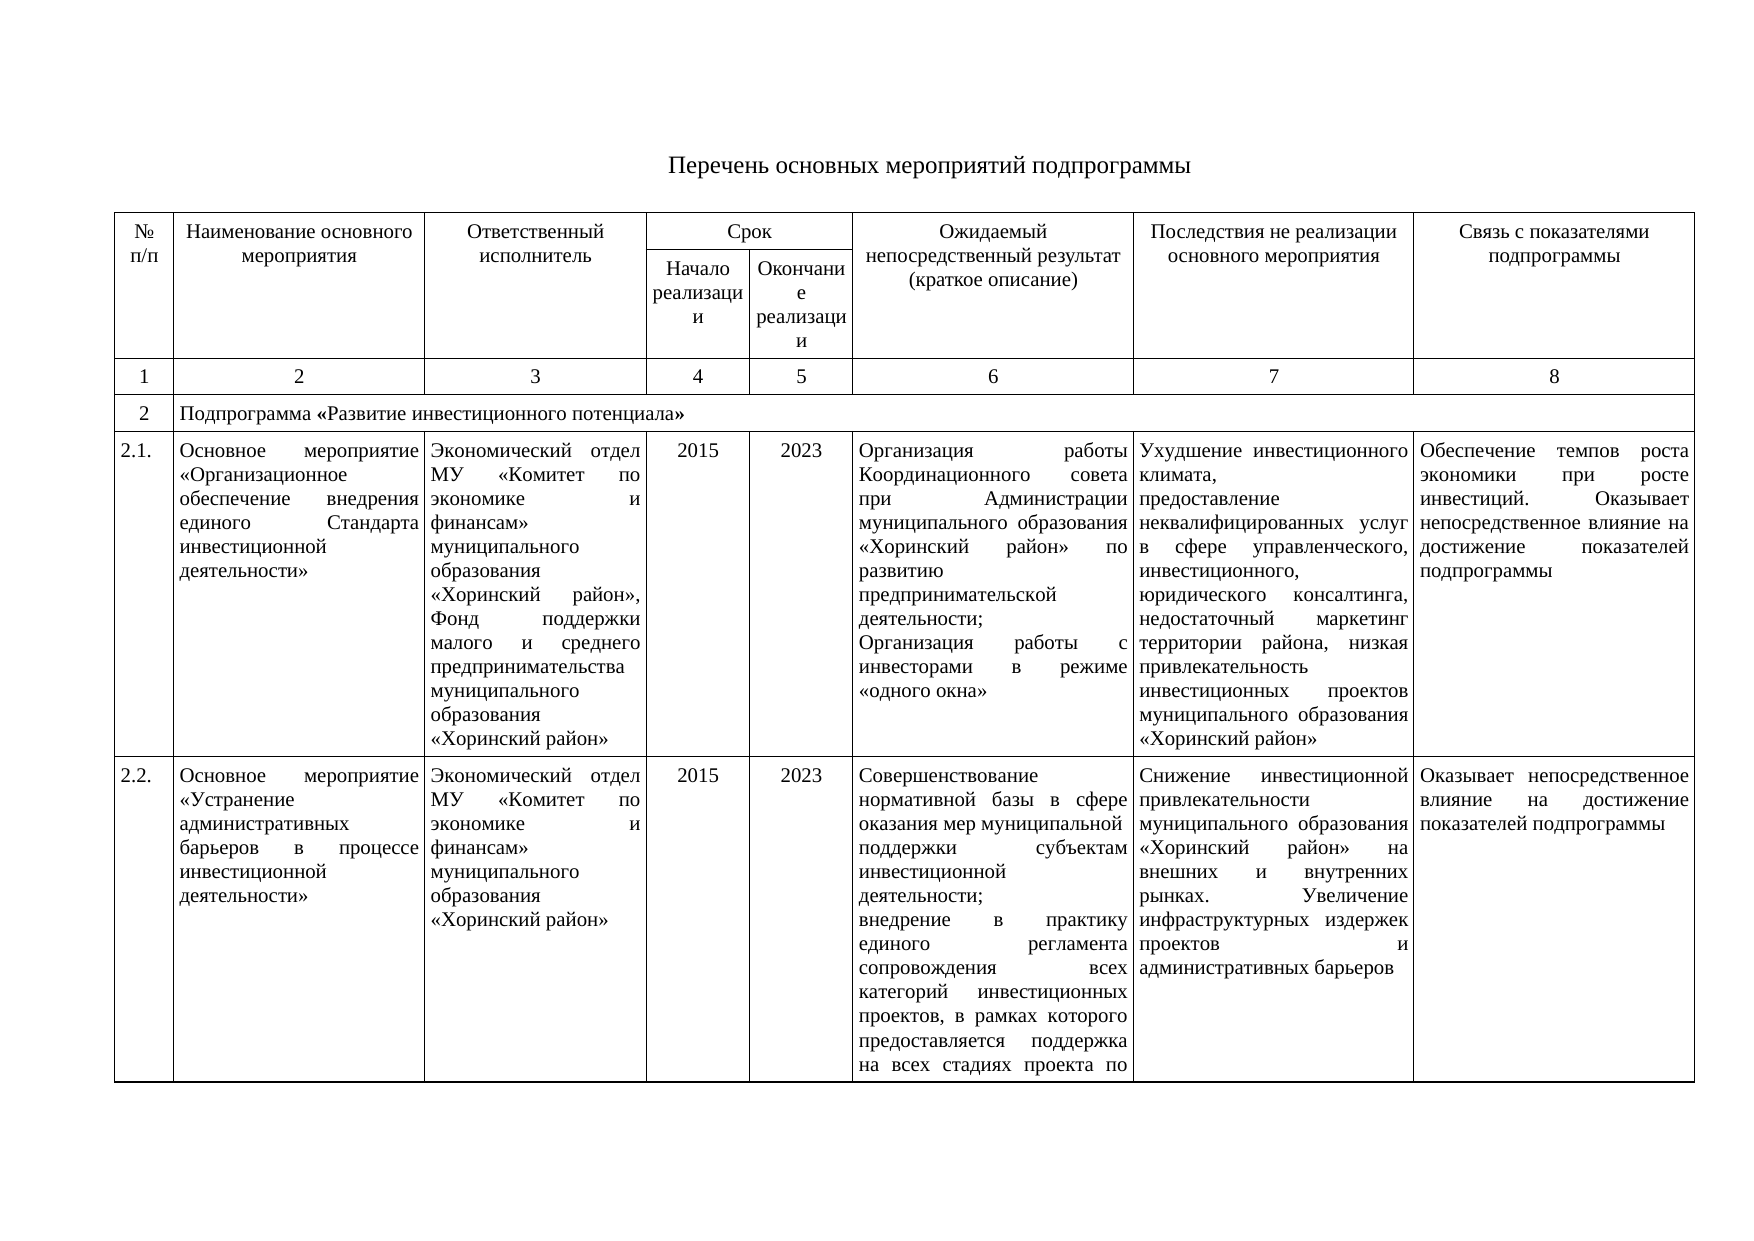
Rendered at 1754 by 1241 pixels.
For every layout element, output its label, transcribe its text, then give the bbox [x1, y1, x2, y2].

table_header Последствия не реализации основного мероприятия [1134, 213, 1413, 358]
table_cell 2023 [750, 432, 852, 756]
table_cell 8 [1414, 359, 1694, 394]
table_cell 3 [425, 359, 646, 394]
table_header Наименование основного мероприятия [174, 213, 424, 358]
table_cell 2023 [750, 757, 852, 1081]
table_cell 2.2. [115, 757, 173, 1081]
table_cell 1 [115, 359, 173, 394]
table_cell 7 [1134, 359, 1413, 394]
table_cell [1134, 757, 1413, 1081]
table_cell 2015 [647, 757, 749, 1081]
table_cell Начало реализации [647, 250, 749, 358]
table_cell Экономический отдел МУ «Комитет по экономике и финансам» муниципального образования «Хоринский район», Фонд поддержки малого и среднего предпринимательства муниципального образования «Хоринский район» [425, 432, 646, 756]
table_header Ожидаемый непосредственный результат (краткое описание) [853, 213, 1133, 358]
table_cell Организация работы Координационного совета при Администрации муниципального образования «Хоринский район» по развитию предпринимательской деятельности; Организация работы с инвесторами в режиме «одного окна» [853, 432, 1133, 756]
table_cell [853, 757, 1133, 1081]
table_cell Основное мероприятие «Организационное обеспечение внедрения единого Стандарта инвестиционной деятельности» [174, 432, 424, 756]
table_cell 6 [853, 359, 1133, 394]
table_cell Подпрограмма «Развитие инвестиционного потенциала» [174, 395, 1694, 431]
table_header № п/п [115, 213, 173, 358]
table_cell 2 [174, 359, 424, 394]
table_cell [1414, 757, 1694, 1081]
table_cell 2015 [647, 432, 749, 756]
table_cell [425, 757, 646, 1081]
table_cell 2.1. [115, 432, 173, 756]
table_cell Обеспечение темпов роста экономики при росте инвестиций. Оказывает непосредственное влияние на достижение показателей подпрограммы [1414, 432, 1694, 756]
table_cell Ухудшение инвестиционного климата, предоставление неквалифицированных услуг в сфере управленческого, инвестиционного, юридического консалтинга, недостаточный маркетинг территории района, низкая привлекательность инвестиционных проектов муниципального образования «Хоринский район» [1134, 432, 1413, 756]
table_header Связь с показателями подпрограммы [1414, 213, 1694, 358]
table_cell Окончание реализации [750, 250, 852, 358]
table_cell 4 [647, 359, 749, 394]
table_header Ответственный исполнитель [425, 213, 646, 358]
text Перечень основных мероприятий подпрограммы [114, 150, 1671, 179]
table_cell 2 [115, 395, 173, 431]
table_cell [174, 757, 424, 1081]
table_cell 5 [750, 359, 852, 394]
table_header Срок [647, 213, 852, 249]
